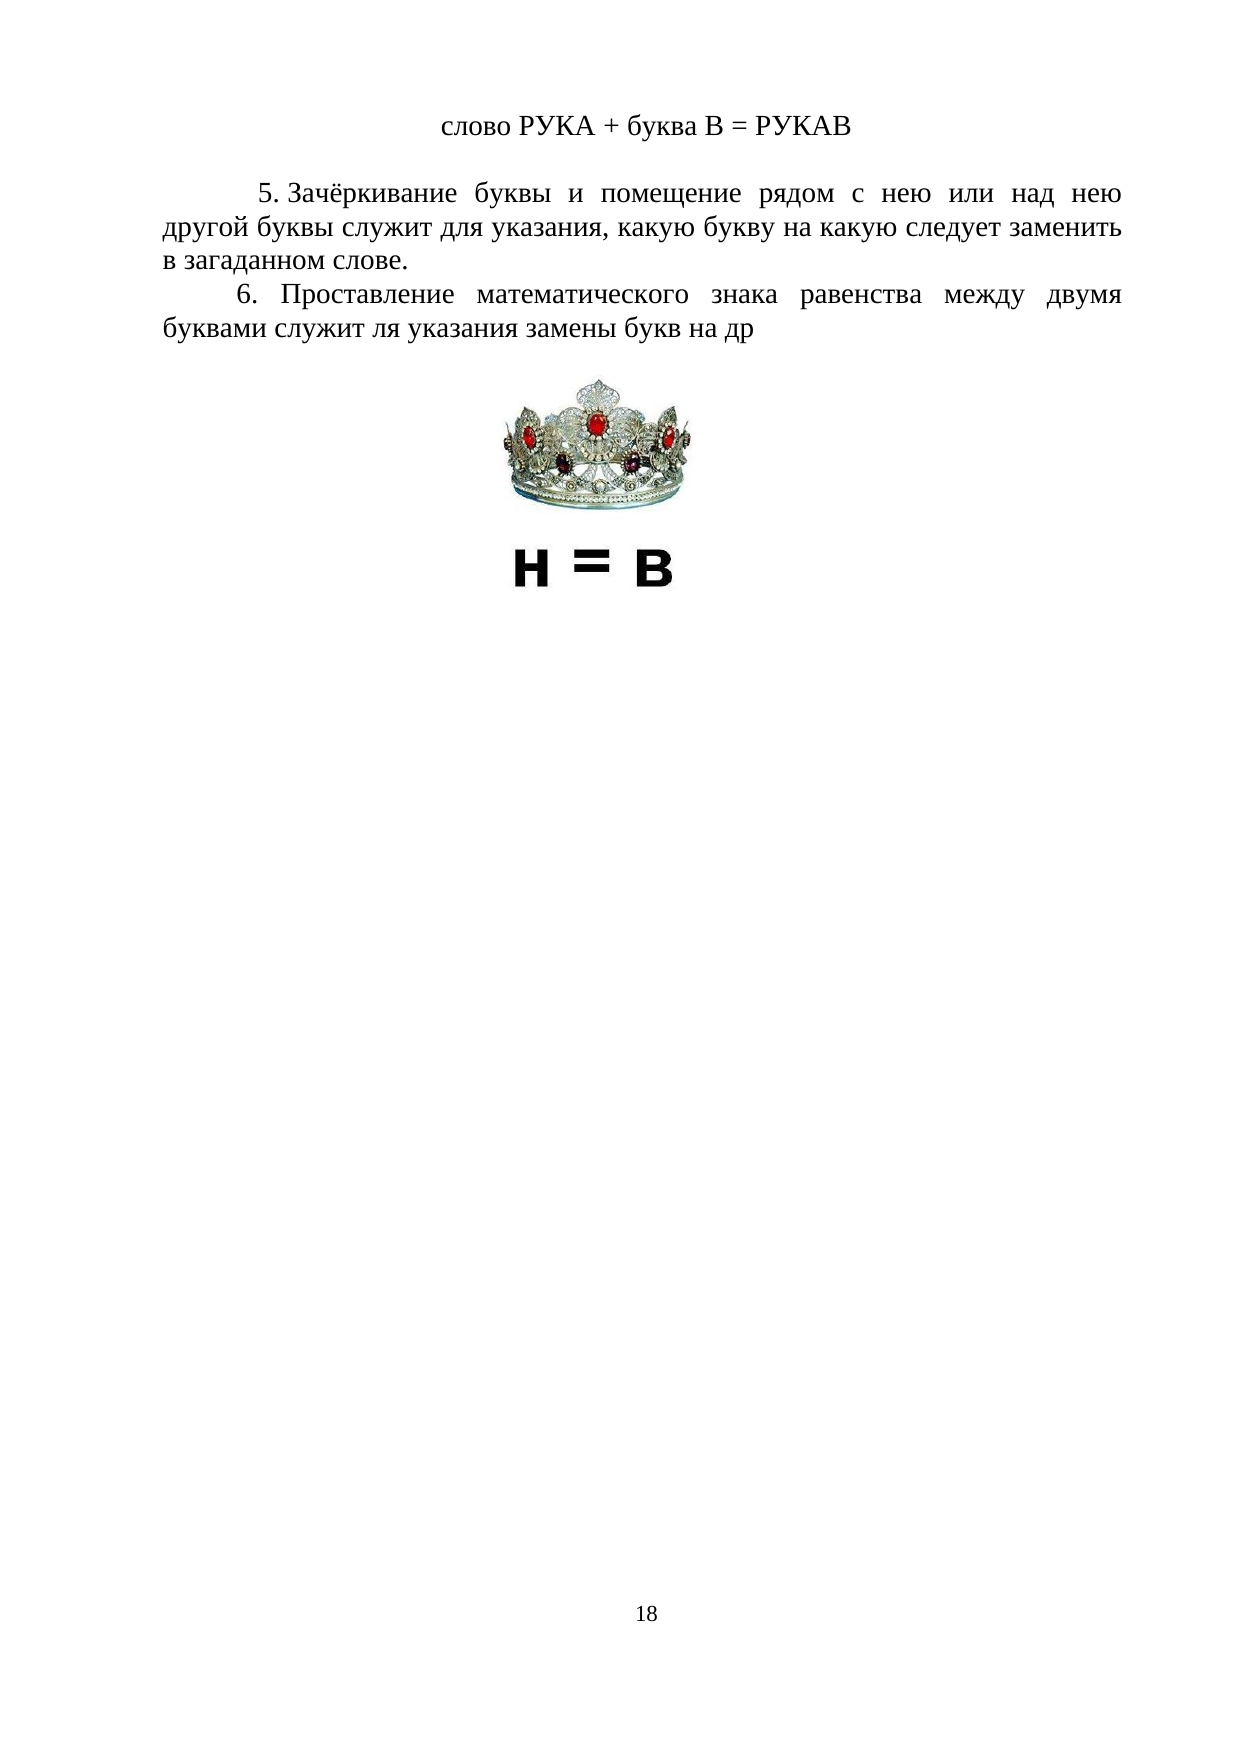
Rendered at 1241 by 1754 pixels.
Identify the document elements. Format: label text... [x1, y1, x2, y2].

list Зачёркивание буквы и помещение рядом с нею или над нею другой буквы служит для указания, какую букву на какую следует заменить в загаданном слове. [162, 175, 1123, 276]
picture [497, 375, 694, 590]
list Проставление математического знака равенства между двумя буквами служит ля указания замены букв на др [162, 276, 1122, 343]
text слово РУКА + буква В = РУКАВ [139, 108, 1153, 142]
